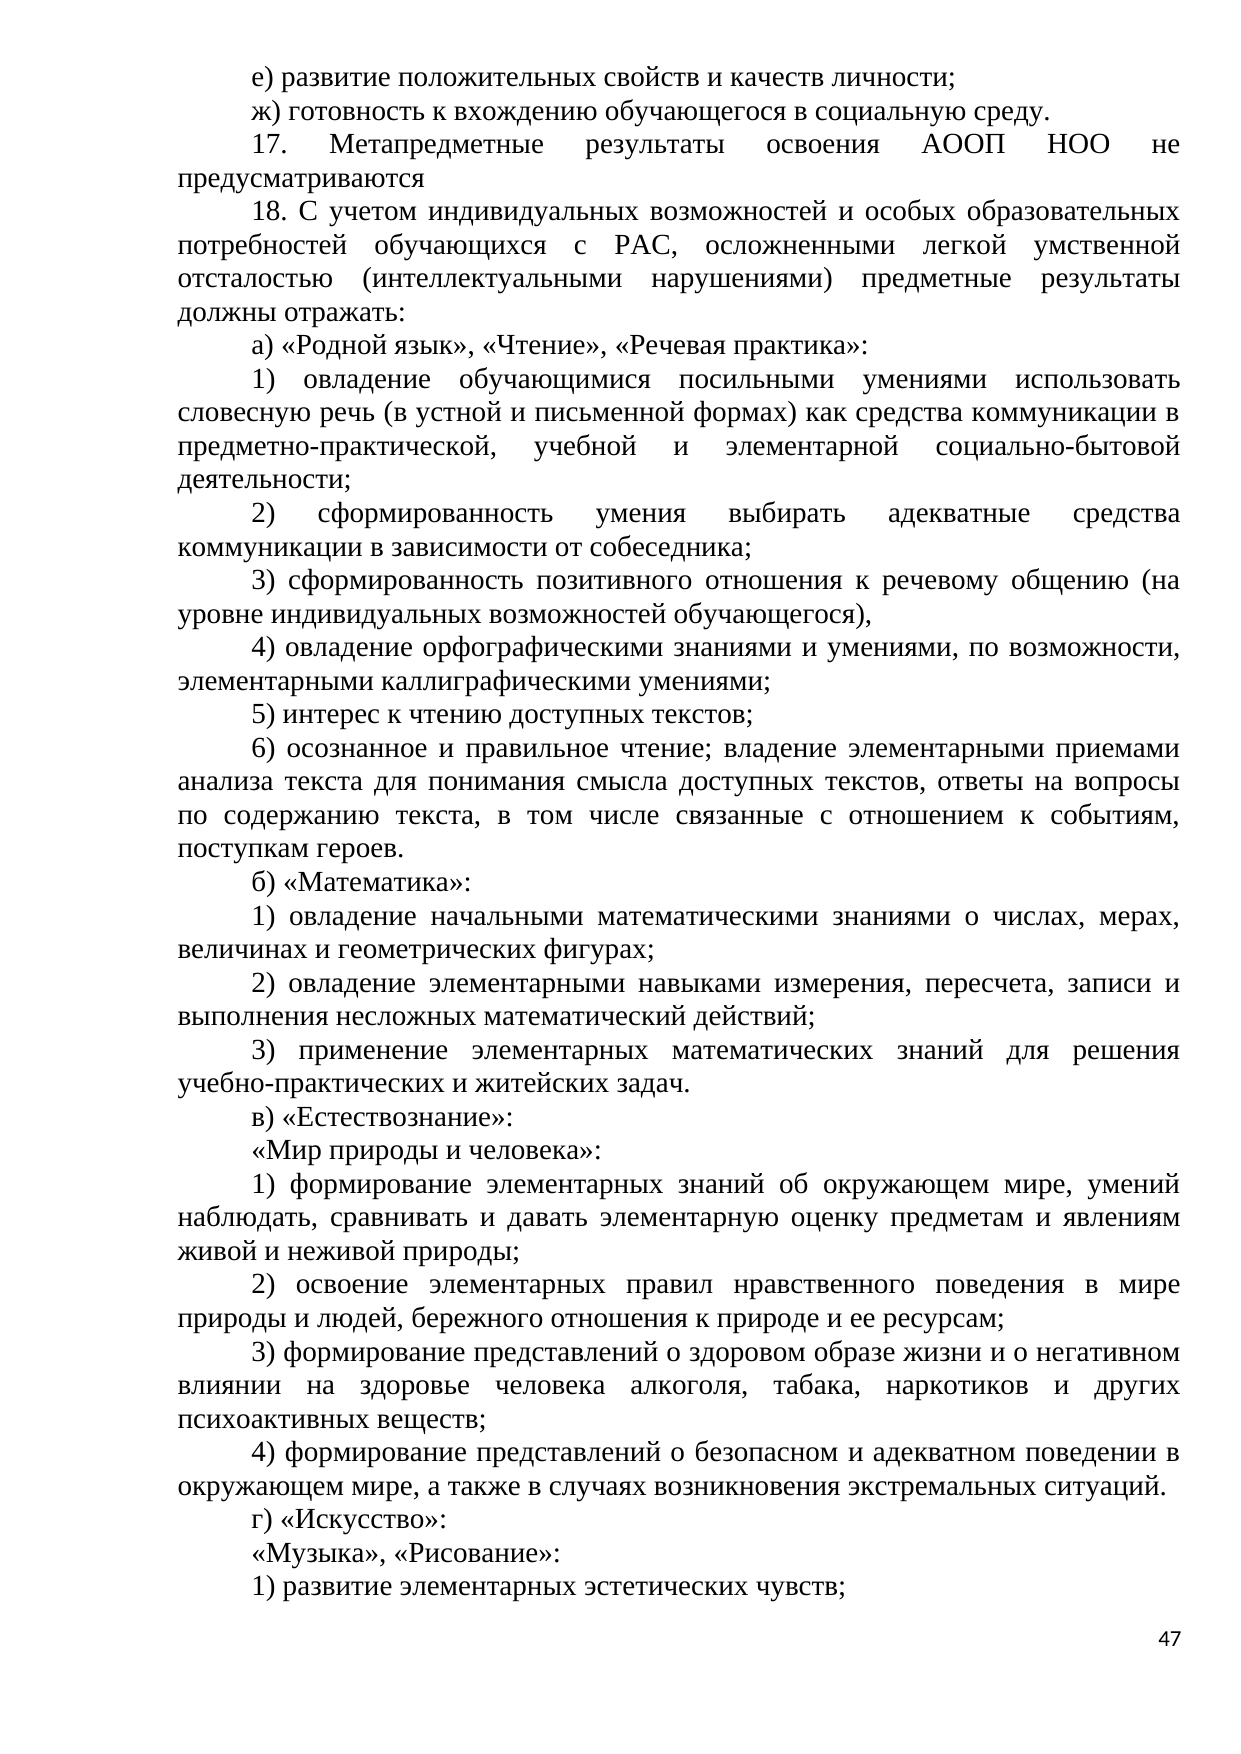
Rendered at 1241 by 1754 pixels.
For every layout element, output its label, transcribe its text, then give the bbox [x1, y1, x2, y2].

text «Музыка», «Рисование»: [177, 1535, 1181, 1568]
text «Мир природы и человека»: [177, 1132, 1181, 1166]
text 17. Метапредметные результаты освоения АООП НОО не предусматриваются [177, 126, 1181, 193]
text ж) готовность к вхождению обучающегося в социальную среду. [177, 93, 1181, 126]
text 4) формирование представлений о безопасном и адекватном поведении в окружающем мире, а также в случаях возникновения экстремальных ситуаций. [177, 1434, 1181, 1501]
text 1) развитие элементарных эстетических чувств; [177, 1568, 1181, 1602]
text 4) овладение орфографическими знаниями и умениями, по возможности, элементарными каллиграфическими умениями; [177, 629, 1181, 696]
text 18. С учетом индивидуальных возможностей и особых образовательных потребностей обучающихся с РАС, осложненными легкой умственной отсталостью (интеллектуальными нарушениями) предметные результаты должны отражать: [177, 193, 1181, 327]
text в) «Естествознание»: [177, 1099, 1181, 1132]
text 5) интерес к чтению доступных текстов; [177, 696, 1181, 730]
text 2) сформированность умения выбирать адекватные средства коммуникации в зависимости от собеседника; [177, 495, 1181, 562]
text 3) сформированность позитивного отношения к речевому общению (на уровне индивидуальных возможностей обучающегося), [177, 562, 1181, 629]
text 1) овладение начальными математическими знаниями о числах, мерах, величинах и геометрических фигурах; [177, 898, 1181, 965]
text 6) осознанное и правильное чтение; владение элементарными приемами анализа текста для понимания смысла доступных текстов, ответы на вопросы по содержанию текста, в том числе связанные с отношением к событиям, поступкам героев. [177, 730, 1181, 864]
text г) «Искусство»: [177, 1501, 1181, 1535]
text а) «Родной язык», «Чтение», «Речевая практика»: [177, 327, 1181, 361]
text 2) освоение элементарных правил нравственного поведения в мире природы и людей, бережного отношения к природе и ее ресурсам; [177, 1267, 1181, 1334]
text 3) применение элементарных математических знаний для решения учебно-практических и житейских задач. [177, 1032, 1181, 1099]
text 3) формирование представлений о здоровом образе жизни и о негативном влиянии на здоровье человека алкоголя, табака, наркотиков и других психоактивных веществ; [177, 1334, 1181, 1434]
text 1) овладение обучающимися посильными умениями использовать словесную речь (в устной и письменной формах) как средства коммуникации в предметно-практической, учебной и элементарной социально-бытовой деятельности; [177, 361, 1181, 495]
text 1) формирование элементарных знаний об окружающем мире, умений наблюдать, сравнивать и давать элементарную оценку предметам и явлениям живой и неживой природы; [177, 1166, 1181, 1267]
text е) развитие положительных свойств и качеств личности; [177, 59, 1181, 93]
text 2) овладение элементарными навыками измерения, пересчета, записи и выполнения несложных математический действий; [177, 965, 1181, 1032]
text б) «Математика»: [177, 864, 1181, 898]
